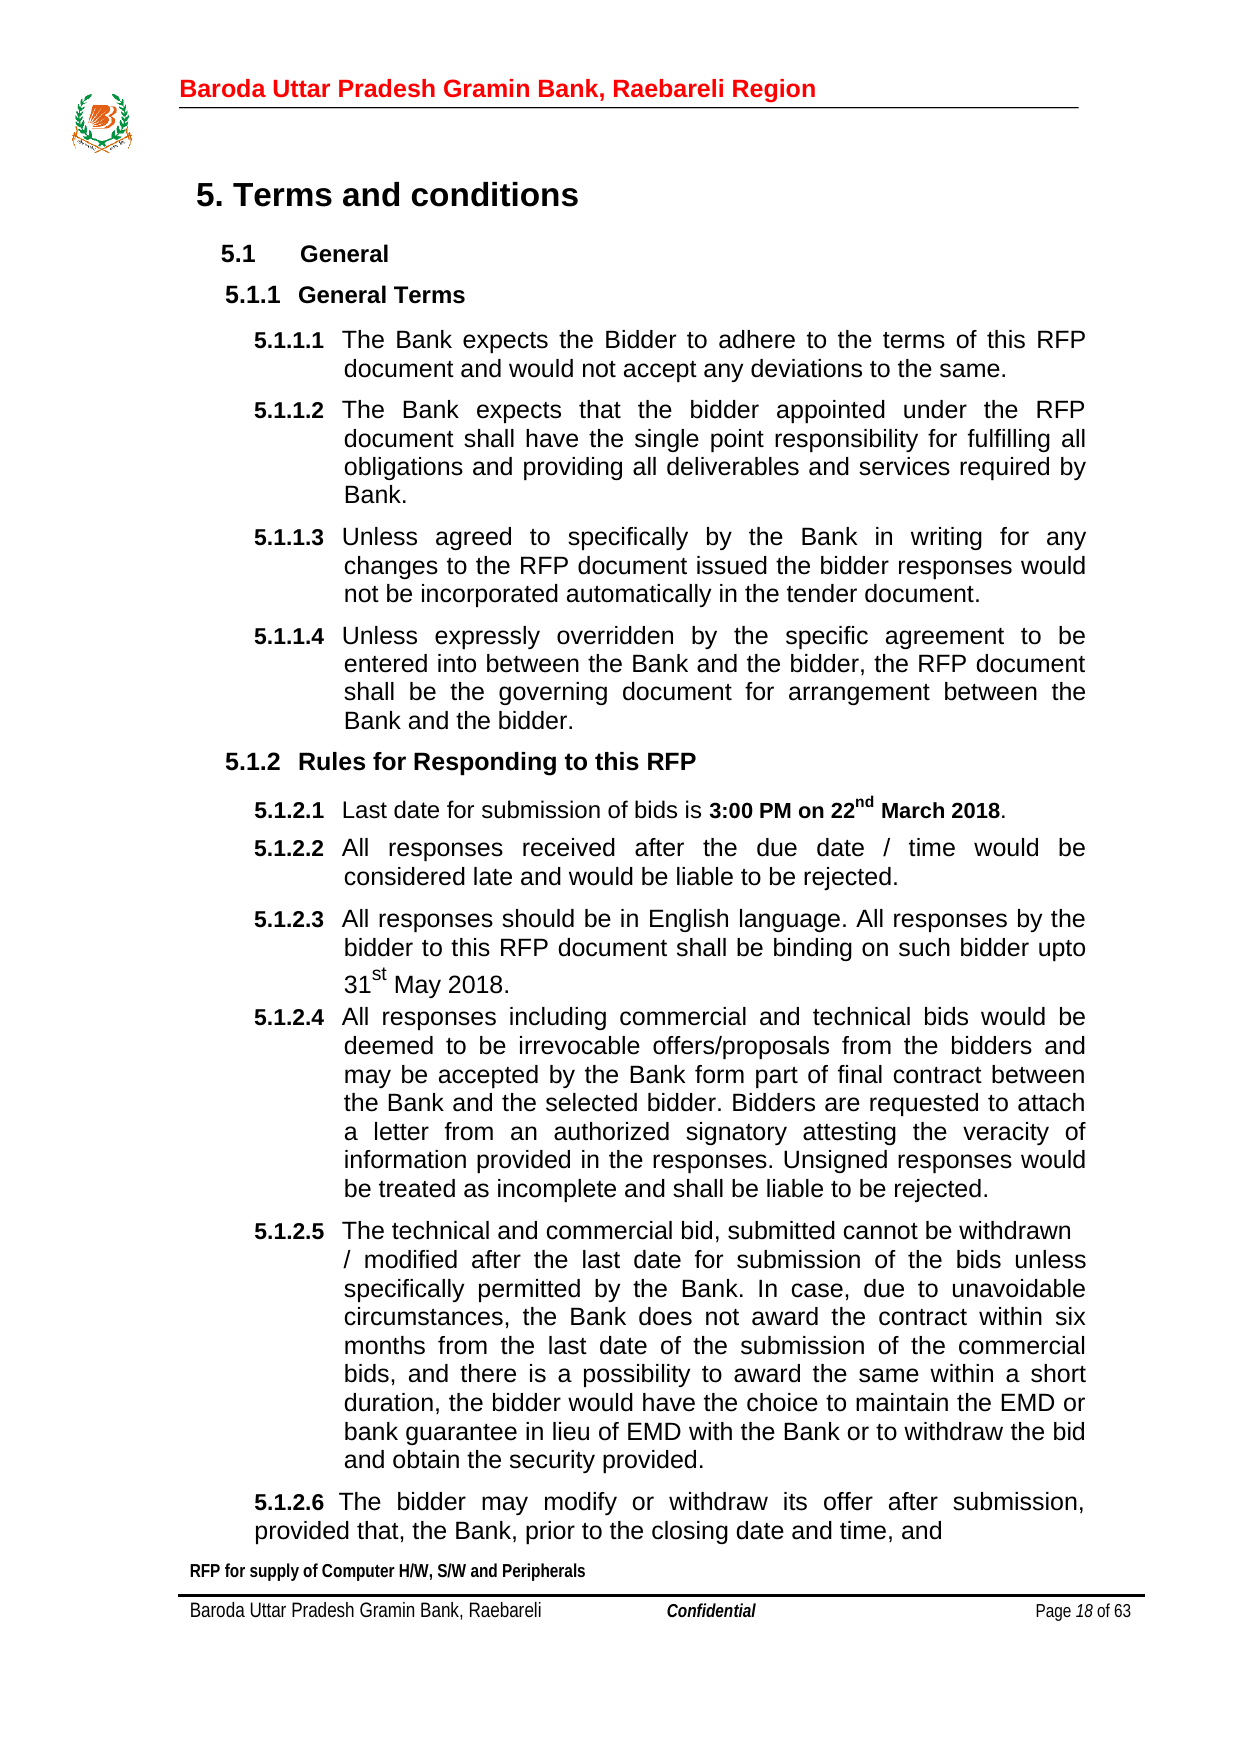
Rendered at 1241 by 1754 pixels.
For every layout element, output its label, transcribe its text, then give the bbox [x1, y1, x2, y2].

text Baroda Uttar Pradesh Gramin Bank, Raebareli Confidential Page 18 of 63 [189, 1598, 1133, 1622]
text 5.1.1.4 Unless expressly overridden by the specific agreement to be entered into between the Bank and the bidder, the RFP document shall be the governing document for arrangement between the Bank and the bidder. [254, 622, 1087, 734]
text 5.1.1.2 The Bank expects that the bidder appointed under the RFP document shall have the single point responsibility for fulfilling all obligations and providing all deliverables and services required by Bank. [254, 396, 1087, 509]
text 5.1.1.1 The Bank expects the Bidder to adhere to the terms of this RFP document and would not accept any deviations to the same. [254, 326, 1087, 382]
text RFP for supply of Computer H/W, S/W and Peripherals [189, 1560, 1133, 1582]
text 5.1.1 General Terms [225, 280, 1133, 308]
text 5.1 General [179, 238, 1133, 267]
picture [71, 94, 1079, 153]
text 5.1.2.2 All responses received after the due date / time would be considered late and would be liable to be rejected. [254, 834, 1087, 891]
text 5.1.2 Rules for Responding to this RFP [225, 747, 1133, 776]
text 5. Terms and conditions [196, 175, 1133, 213]
text Baroda Uttar Pradesh Gramin Bank, Raebareli Region [179, 74, 1133, 103]
list modified after the last date for submission of the bids unless specifically permitted by the Bank. In case, due to unavoidable circumstances, the Bank does not award the contract within six months from the last date of the submission of the commercial bids, and there is a possibility to award the same within a short duration, the bidder would have the choice to maintain the EMD or bank guarantee in lieu of EMD with the Bank or to withdraw the bid and obtain the security provided. [343, 1246, 1087, 1474]
text 5.1.1.3 Unless agreed to specifically by the Bank in writing for any changes to the RFP document issued the bidder responses would not be incorporated automatically in the tender document. [254, 523, 1087, 608]
text 5.1.2.4 All responses including commercial and technical bids would be deemed to be irrevocable offers/proposals from the bidders and may be accepted by the Bank form part of final contract between the Bank and the selected bidder. Bidders are requested to attach a letter from an authorized signatory attesting the veracity of information provided in the responses. Unsigned responses would be treated as incomplete and shall be liable to be rejected. [254, 1003, 1087, 1203]
text 5.1.2.3 All responses should be in English language. All responses by the bidder to this RFP document shall be binding on such bidder upto 31st May 2018. [254, 904, 1087, 1001]
text 5.1.2.5 The technical and commercial bid, submitted cannot be withdrawn [254, 1216, 1133, 1244]
text 5.1.2.1 Last date for submission of bids is 3:00 PM on 22nd March 2018. [254, 793, 1133, 824]
text 5.1.2.6 The bidder may modify or withdraw its offer after submission, provided that, the Bank, prior to the closing date and time, and [254, 1488, 1087, 1545]
